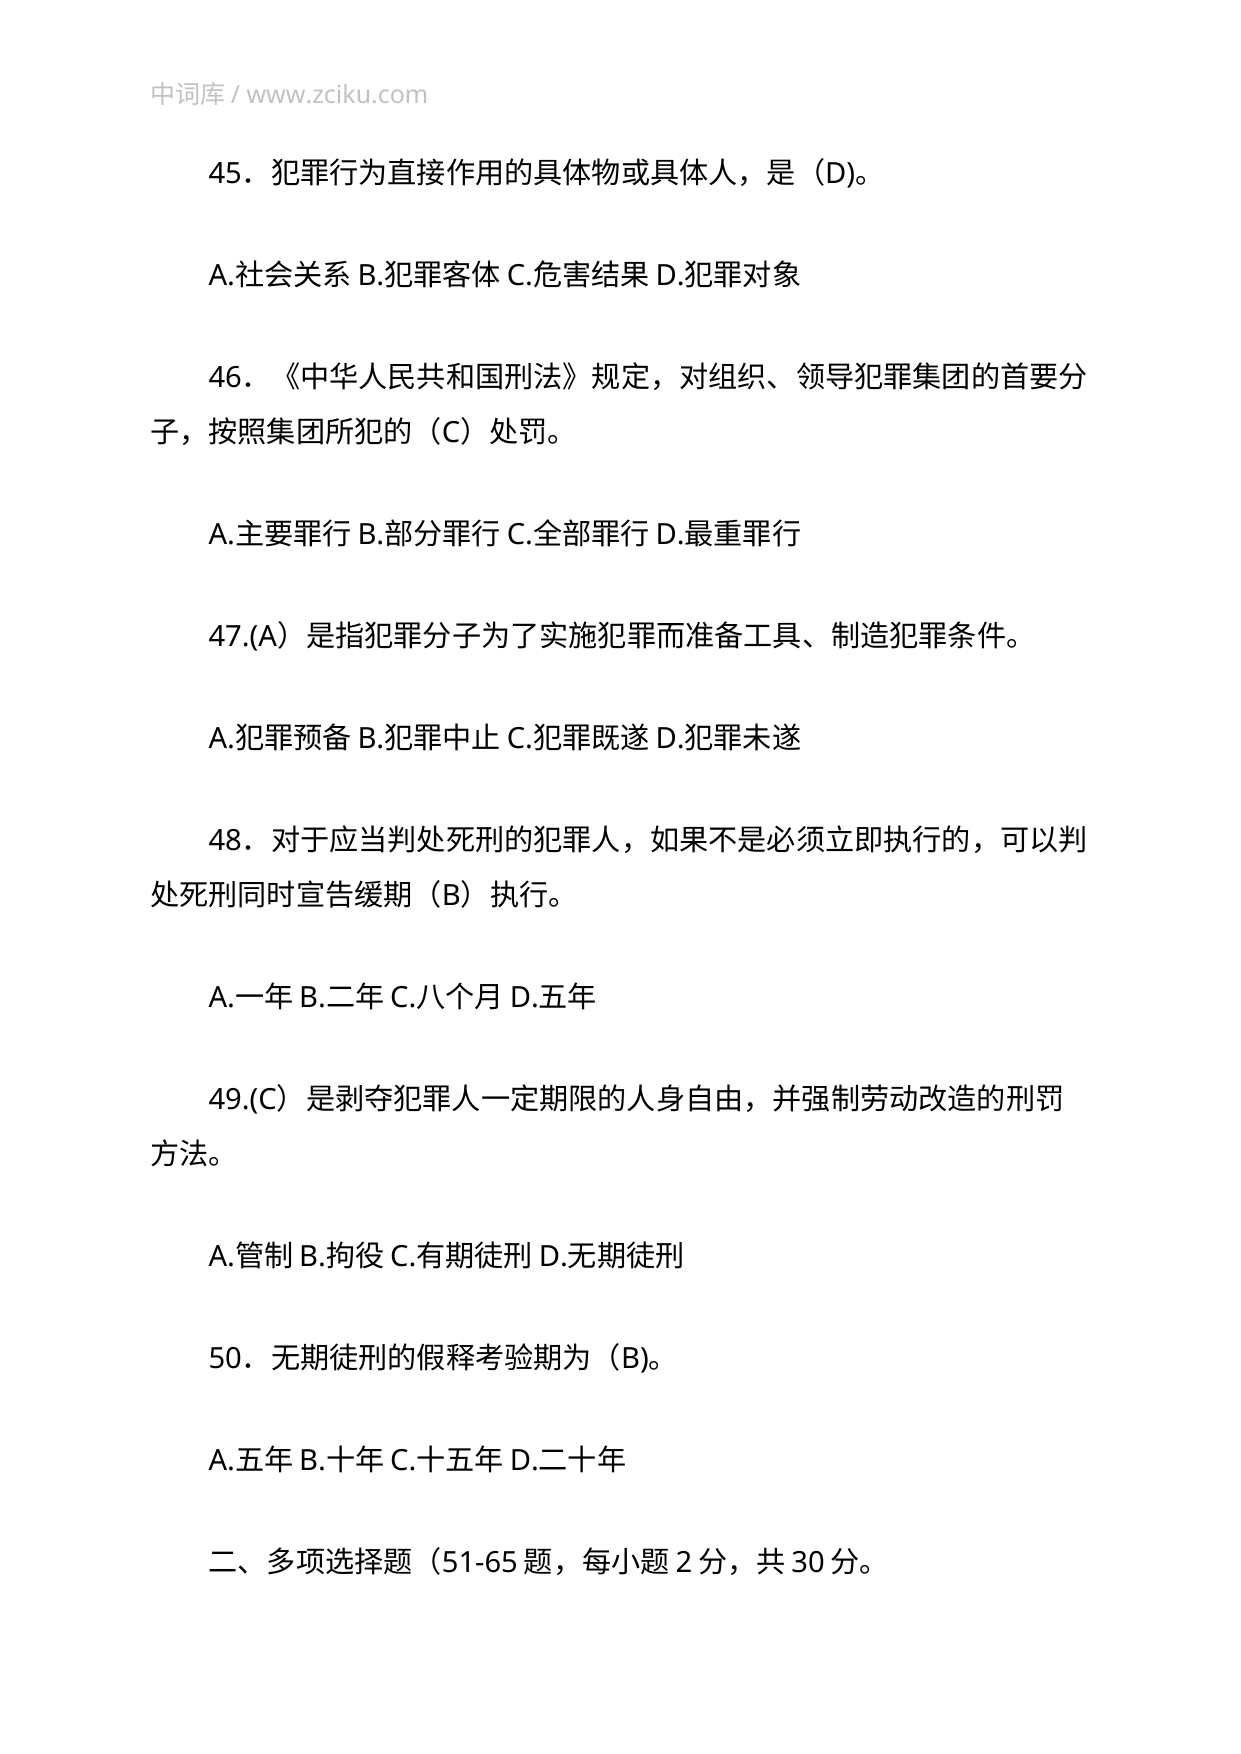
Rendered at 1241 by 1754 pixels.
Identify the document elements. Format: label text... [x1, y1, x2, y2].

text 48．对于应当判处死刑的犯罪人，如果不是必须立即执行的，可以判处死刑同时宣告缓期（B）执行。 [150, 817, 1090, 914]
text A.社会关系B.犯罪客体C.危害结果D.犯罪对象 [150, 252, 1090, 294]
text 45．犯罪行为直接作用的具体物或具体人，是（D)。 [150, 150, 1090, 192]
text A.五年B.十年C.十五年D.二十年 [150, 1437, 1090, 1479]
text 50．无期徒刑的假释考验期为（B)。 [150, 1334, 1090, 1377]
text A.一年B.二年C.八个月D.五年 [150, 974, 1090, 1016]
text 46．《中华人民共和国刑法》规定，对组织、领导犯罪集团的首要分子，按照集团所犯的（C）处罚。 [150, 354, 1090, 451]
text A.管制B.拘役C.有期徒刑D.无期徒刑 [150, 1233, 1090, 1275]
text A.主要罪行B.部分罪行C.全部罪行D.最重罪行 [150, 511, 1090, 553]
text 49.(C）是剥夺犯罪人一定期限的人身自由，并强制劳动改造的刑罚方法。 [150, 1076, 1090, 1173]
text 47.(A）是指犯罪分子为了实施犯罪而准备工具、制造犯罪条件。 [150, 613, 1090, 655]
text 二、多项选择题（51-65题，每小题2分，共30分。 [150, 1538, 1090, 1581]
text A.犯罪预备B.犯罪中止C.犯罪既遂D.犯罪未遂 [150, 715, 1090, 757]
